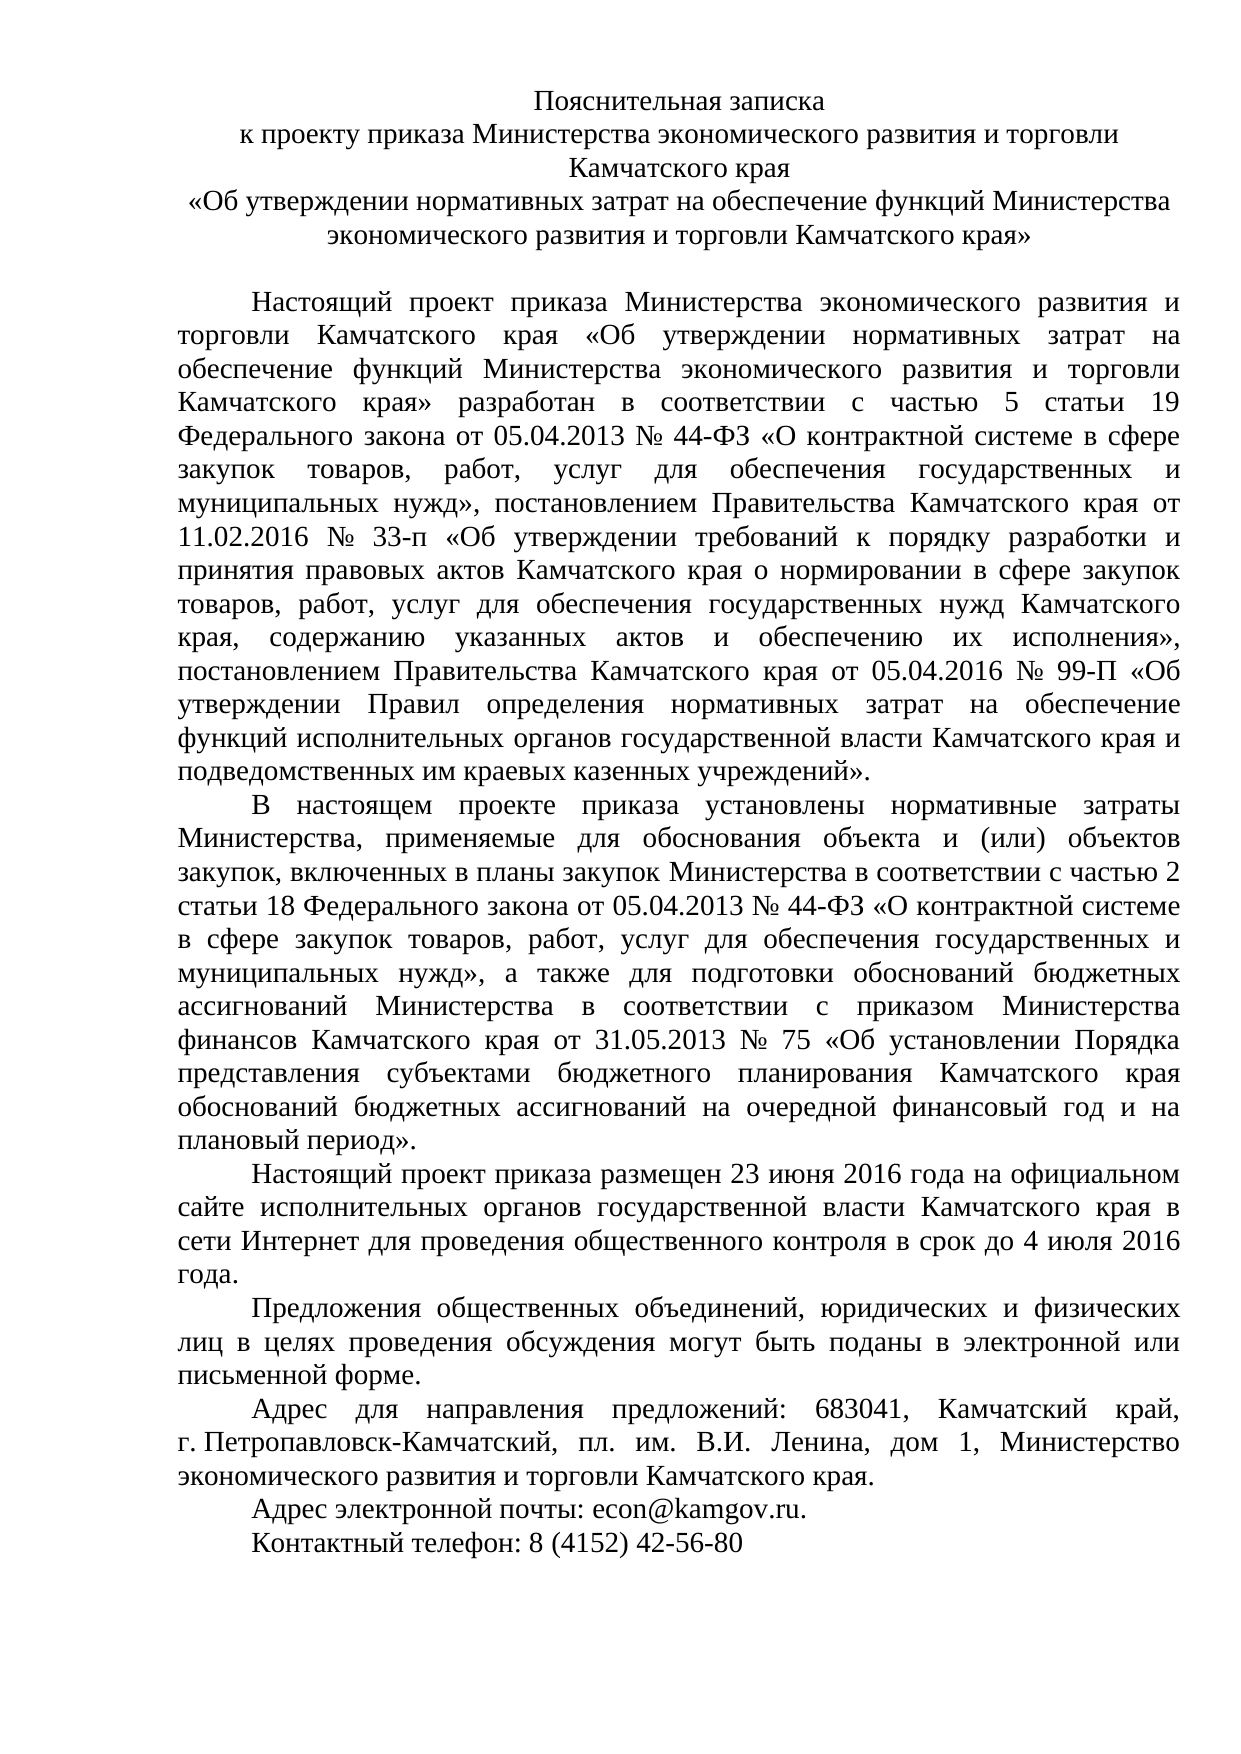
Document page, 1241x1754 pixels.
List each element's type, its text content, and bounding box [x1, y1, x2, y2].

text В настоящем проекте приказа установлены нормативные затраты Министерства, применяемые для обоснования объекта и (или) объектов закупок, включенных в планы закупок Министерства в соответствии с частью 2 статьи 18 Федерального закона от 05.04.2013 № 44-ФЗ «О контрактной системе в сфере закупок товаров, работ, услуг для обеспечения государственных и муниципальных нужд», а также для подготовки обоснований бюджетных ассигнований Министерства в соответствии с приказом Министерства финансов Камчатского края от 31.05.2013 № 75 «Об установлении Порядка представления субъектами бюджетного планирования Камчатского края обоснований бюджетных ассигнований на очередной финансовый год и на плановый период». [177, 787, 1181, 1156]
text Адрес электронной почты: econ@kamgov.ru. [177, 1491, 1181, 1525]
text Адрес для направления предложений: 683041, Камчатский край, г. Петропавловск-Камчатский, пл. им. В.И. Ленина, дом 1, Министерство экономического развития и торговли Камчатского края. [177, 1391, 1181, 1491]
text Предложения общественных объединений, юридических и физических лиц в целях проведения обсуждения могут быть поданы в электронной или письменной форме. [177, 1290, 1181, 1391]
text к проекту приказа Министерства экономического развития и торговли Камчатского края [177, 116, 1181, 183]
text «Об утверждении нормативных затрат на обеспечение функций Министерства экономического развития и торговли Камчатского края» [177, 183, 1181, 250]
text Контактный телефон: 8 (4152) 42-56-80 [177, 1525, 1181, 1558]
text Пояснительная записка [177, 83, 1181, 116]
text Настоящий проект приказа Министерства экономического развития и торговли Камчатского края «Об утверждении нормативных затрат на обеспечение функций Министерства экономического развития и торговли Камчатского края» разработан в соответствии с частью 5 статьи 19 Федерального закона от 05.04.2013 № 44-ФЗ «О контрактной системе в сфере закупок товаров, работ, услуг для обеспечения государственных и муниципальных нужд», постановлением Правительства Камчатского края от 11.02.2016 № 33-п «Об утверждении требований к порядку разработки и принятия правовых актов Камчатского края о нормировании в сфере закупок товаров, работ, услуг для обеспечения государственных нужд Камчатского края, содержанию указанных актов и обеспечению их исполнения», постановлением Правительства Камчатского края от 05.04.2016 № 99-П «Об утверждении Правил определения нормативных затрат на обеспечение функций исполнительных органов государственной власти Камчатского края и подведомственных им краевых казенных учреждений». [177, 284, 1181, 787]
text Настоящий проект приказа размещен 23 июня 2016 года на официальном сайте исполнительных органов государственной власти Камчатского края в сети Интернет для проведения общественного контроля в срок до 4 июля 2016 года. [177, 1156, 1181, 1290]
